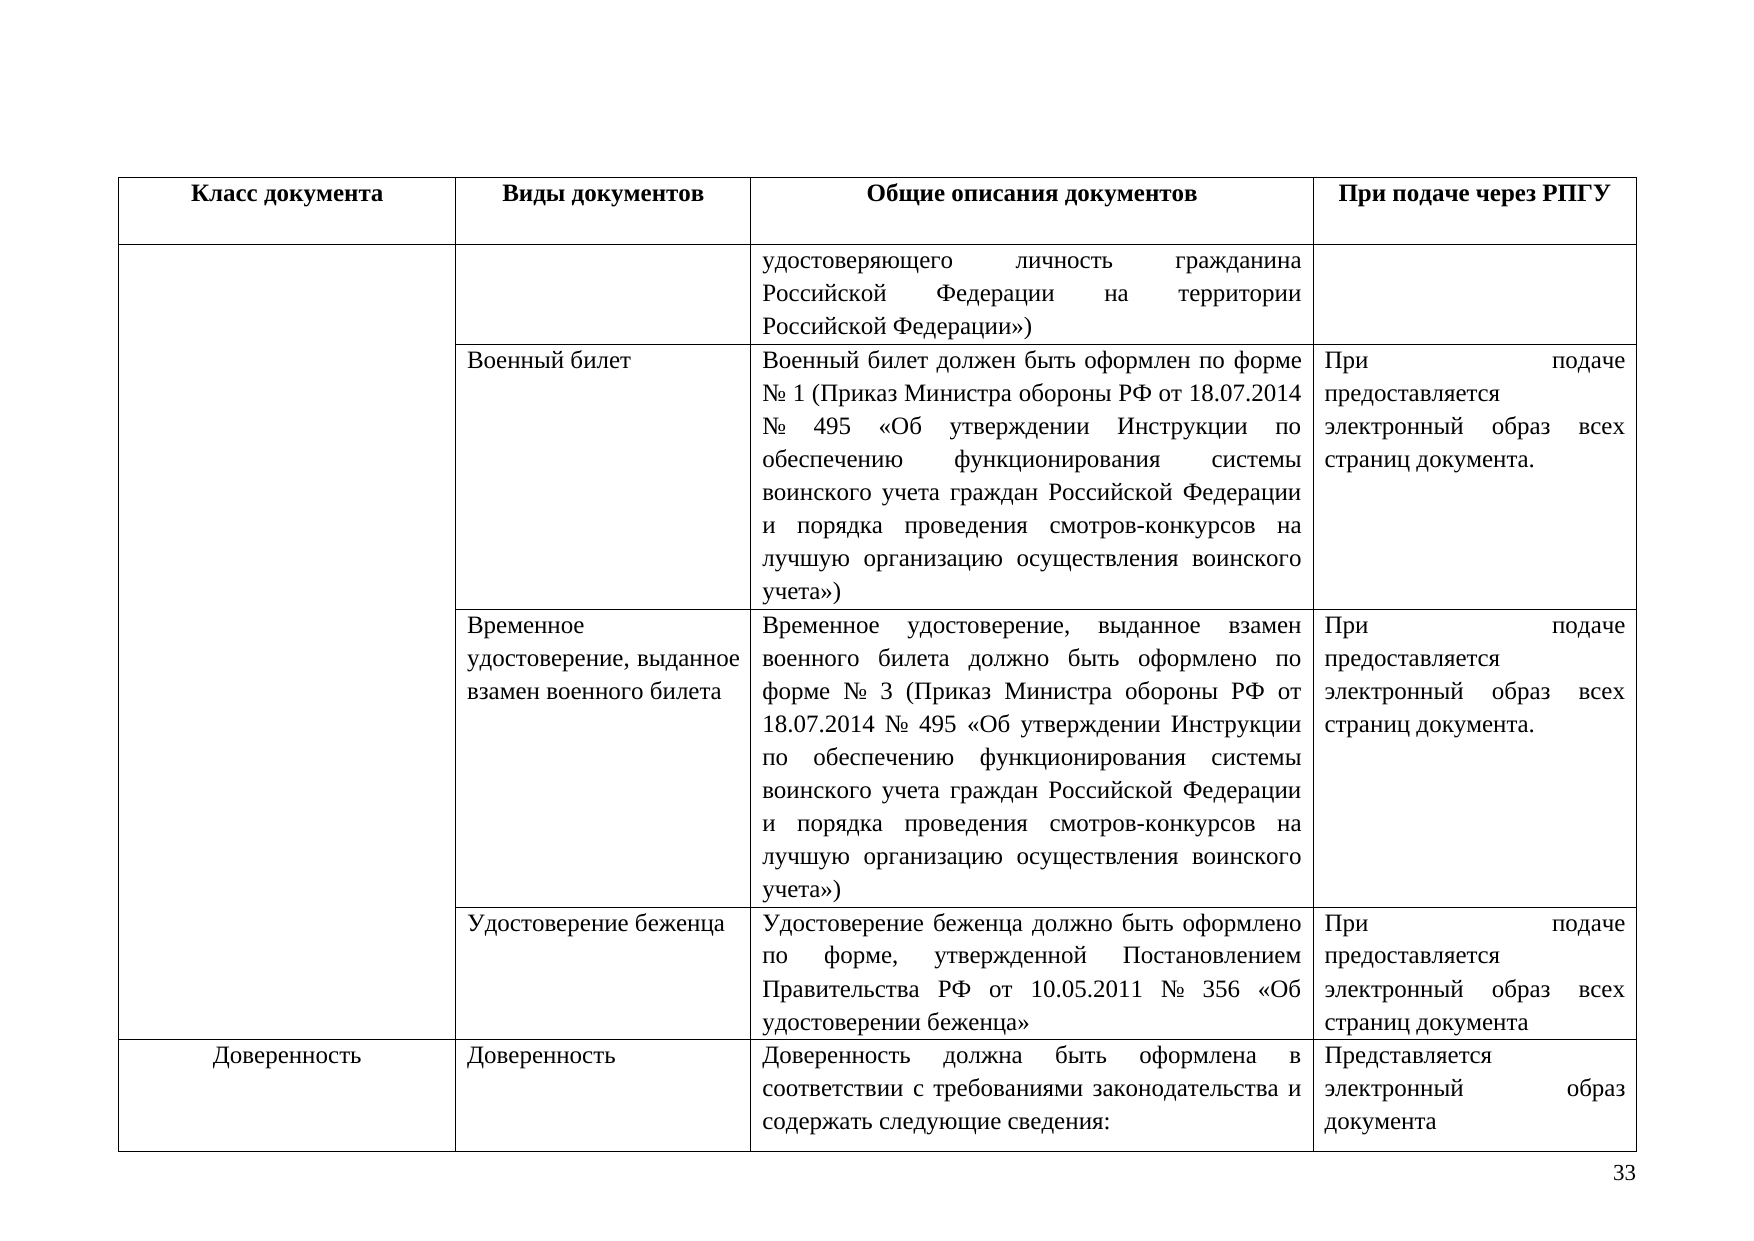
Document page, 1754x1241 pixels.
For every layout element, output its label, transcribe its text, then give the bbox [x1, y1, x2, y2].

table_header Общие описания документов [751, 178, 1313, 244]
table_header При подаче через РПГУ [1314, 178, 1636, 244]
table_cell Временное удостоверение, выданное взамен военного билета [456, 610, 750, 907]
table_cell Временное удостоверение, выданное взамен военного билета должно быть оформлено по форме № 3 (Приказ Министра обороны РФ от 18.07.2014 № 495 «Об утверждении Инструкции по обеспечению функционирования системы воинского учета граждан Российской Федерации и порядка проведения смотров-конкурсов на лучшую организацию осуществления воинского учета») [751, 610, 1313, 907]
table_cell Удостоверение беженца [456, 908, 750, 1039]
table_header Класс документа [119, 178, 455, 244]
table_header Виды документов [456, 178, 750, 244]
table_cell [1314, 1040, 1636, 1151]
table_cell Удостоверение беженца должно быть оформлено по форме, утвержденной Постановлением Правительства РФ от 10.05.2011 № 356 «Об удостоверении беженца» [751, 908, 1313, 1039]
table_cell Военный билет должен быть оформлен по форме № 1 (Приказ Министра обороны РФ от 18.07.2014 № 495 «Об утверждении Инструкции по обеспечению функционирования системы воинского учета граждан Российской Федерации и порядка проведения смотров-конкурсов на лучшую организацию осуществления воинского учета») [751, 345, 1313, 609]
table_cell При подаче предоставляется электронный образ всех страниц документа. [1314, 610, 1636, 907]
table_cell При подаче предоставляется электронный образ всех страниц документа [1314, 908, 1636, 1039]
table_cell Доверенность [119, 1040, 455, 1151]
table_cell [751, 245, 1313, 344]
table_cell При подаче предоставляется электронный образ всех страниц документа. [1314, 345, 1636, 609]
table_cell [456, 245, 750, 344]
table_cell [751, 1040, 1313, 1151]
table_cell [1314, 245, 1636, 344]
table_cell Военный билет [456, 345, 750, 609]
table_cell Доверенность [456, 1040, 750, 1151]
